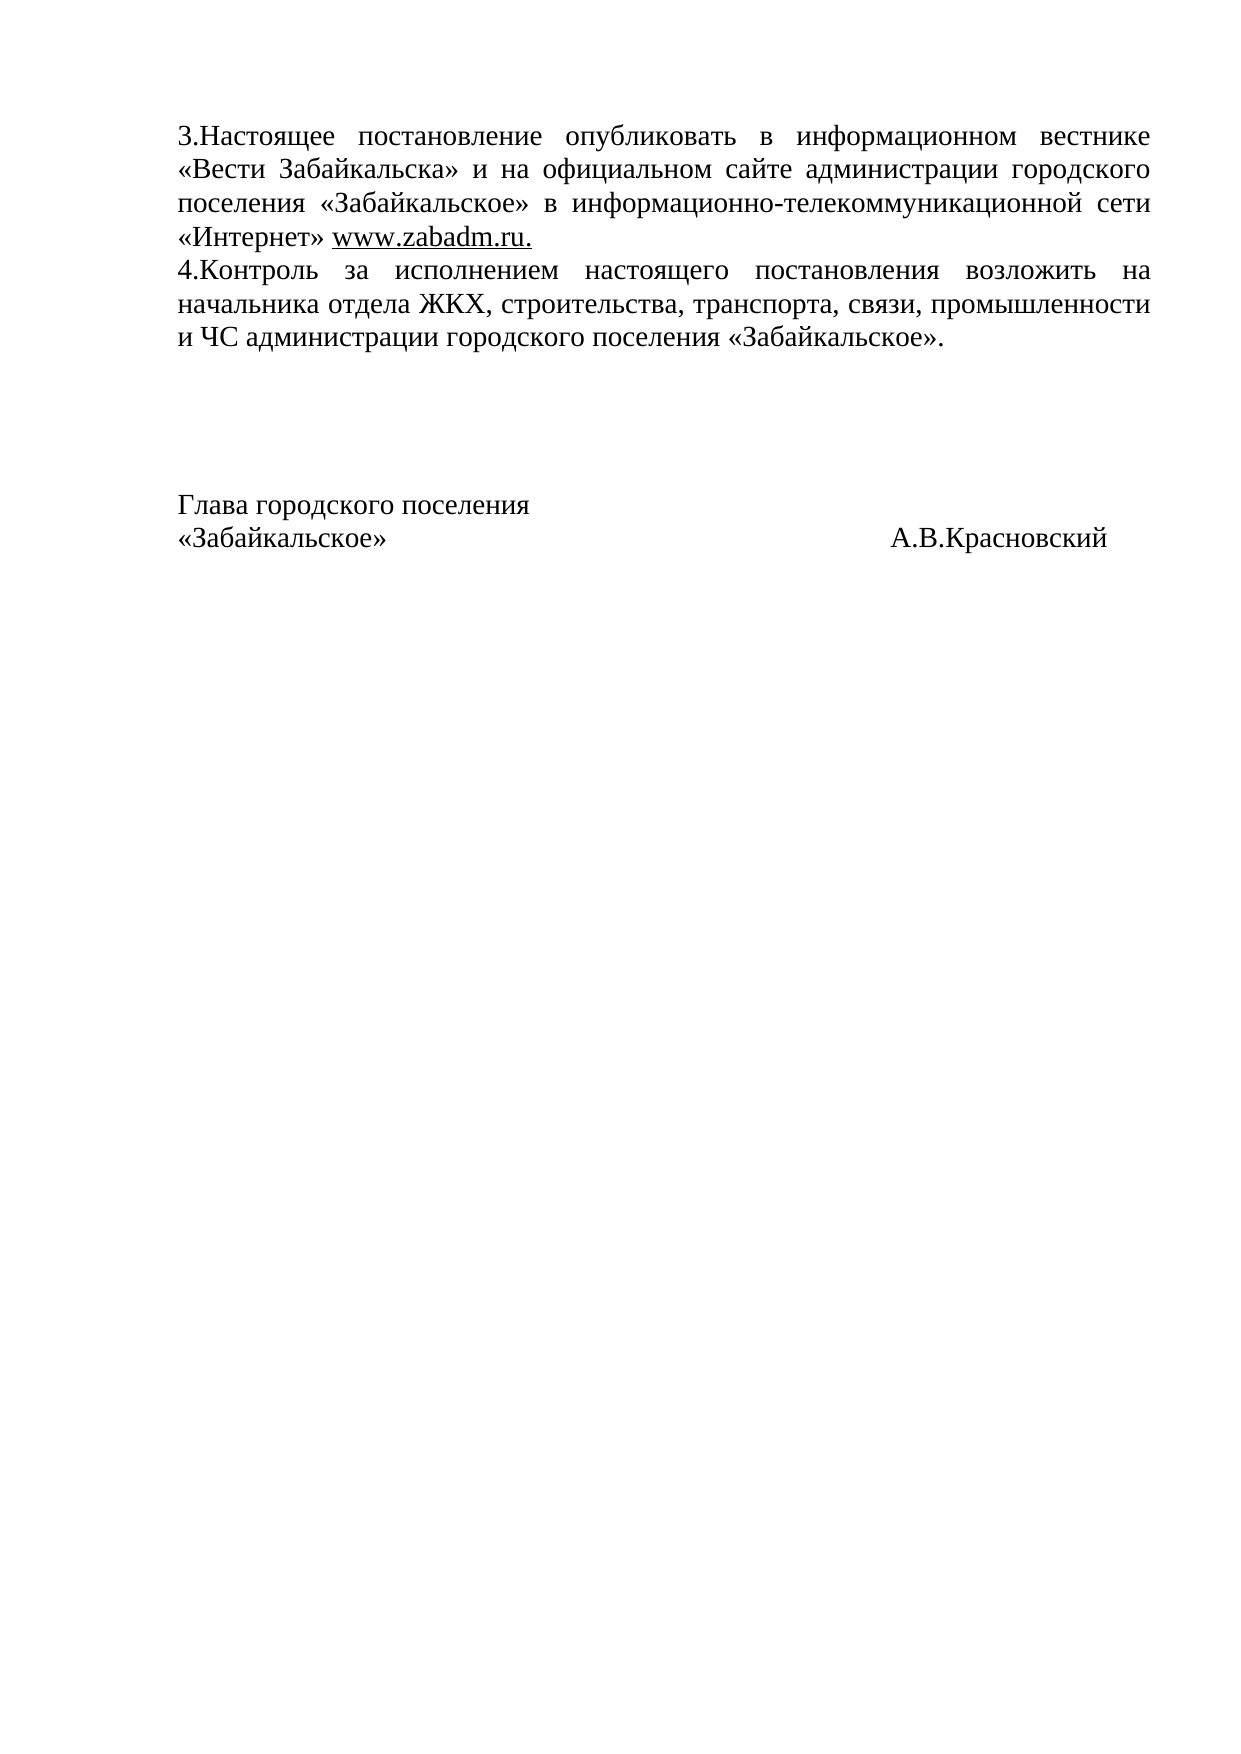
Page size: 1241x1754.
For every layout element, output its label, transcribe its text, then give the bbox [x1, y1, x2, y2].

text 3.Настоящее постановление опубликовать в информационном вестнике «Вести Забайкальска» и на официальном сайте администрации городского поселения «Забайкальское» в информационно-телекоммуникационной сети «Интернет» www.zabadm.ru. [177, 118, 1152, 252]
text «Забайкальское» А.В.Красновский [177, 521, 1152, 554]
text 4.Контроль за исполнением настоящего постановления возложить на начальника отдела ЖКХ, строительства, транспорта, связи, промышленности и ЧС администрации городского поселения «Забайкальское». [177, 252, 1152, 353]
text Глава городского поселения [177, 487, 1152, 521]
